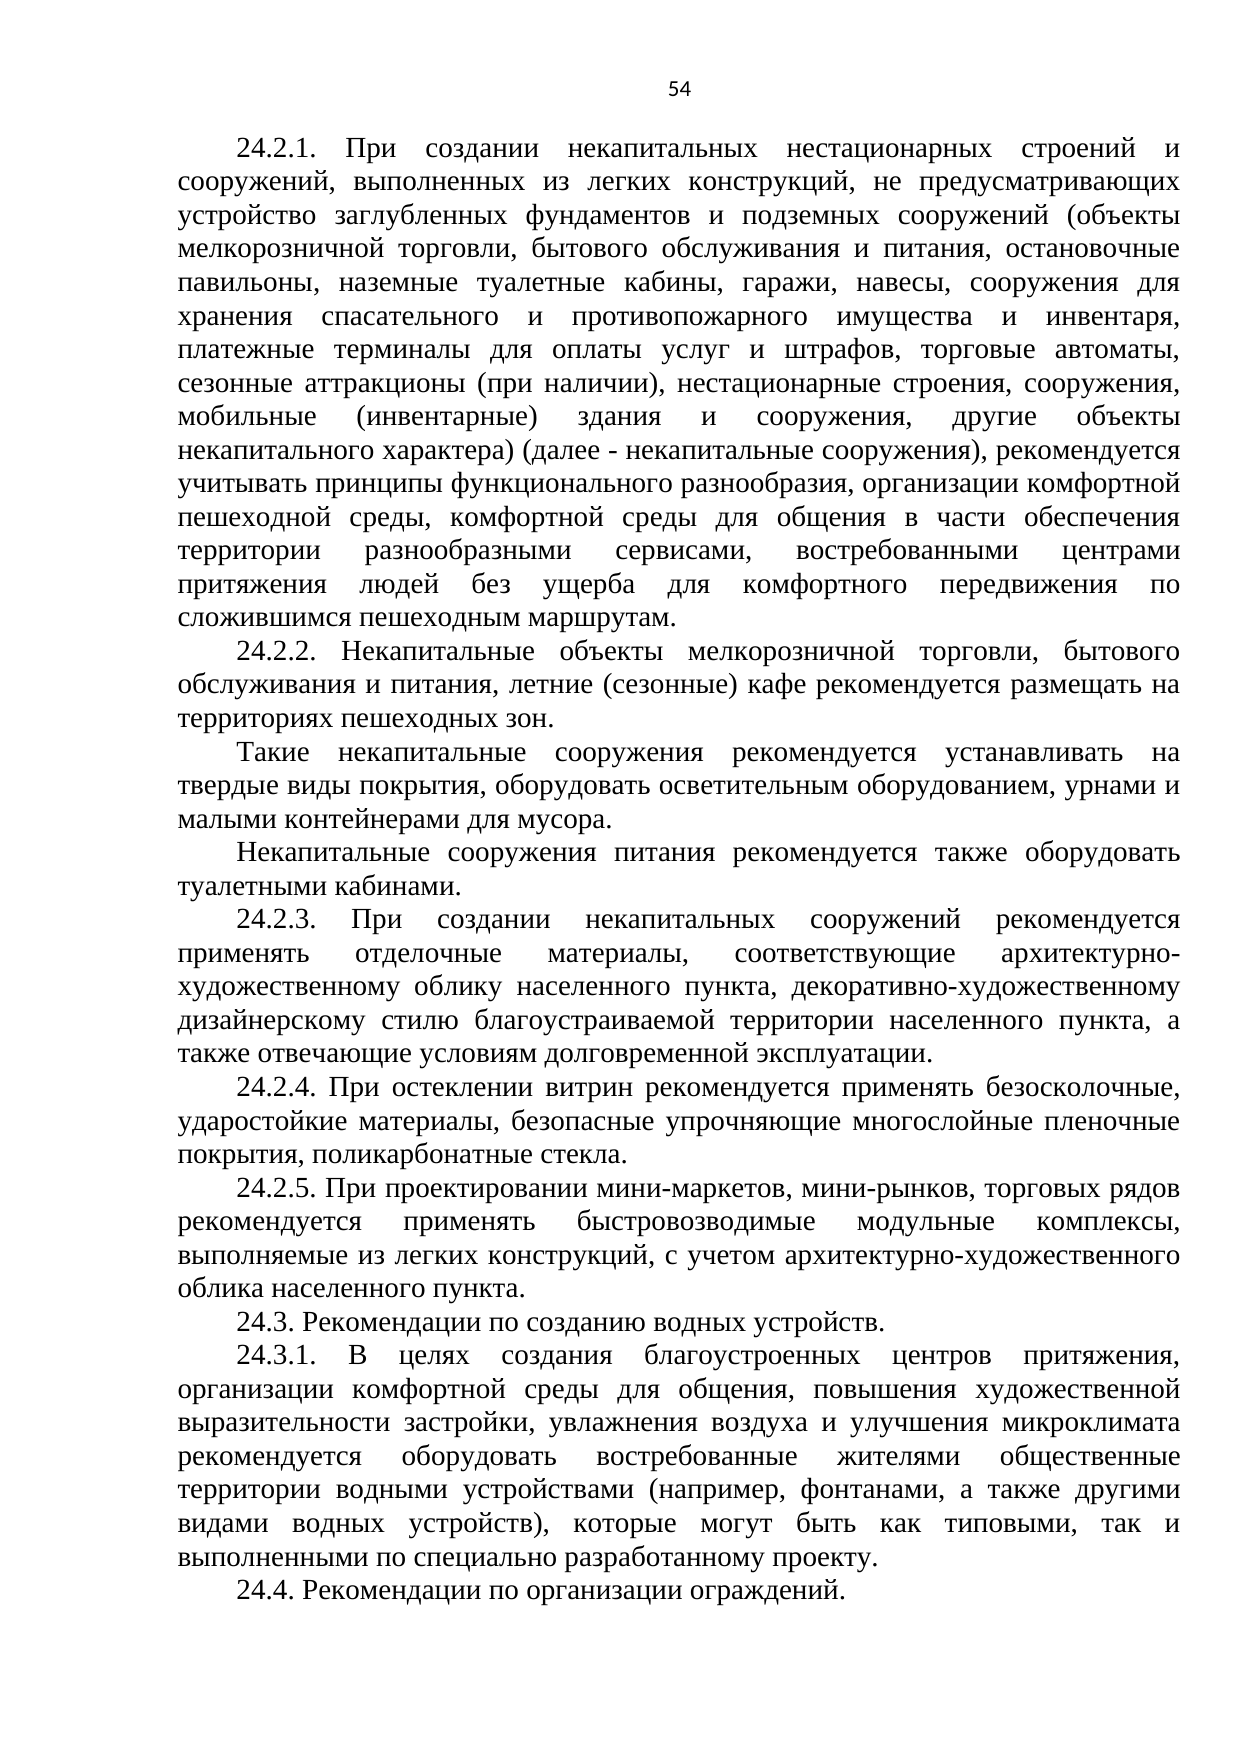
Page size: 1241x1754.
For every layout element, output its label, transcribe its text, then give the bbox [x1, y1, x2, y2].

text 24.2.2. Некапитальные объекты мелкорозничной торговли, бытового обслуживания и питания, летние (сезонные) кафе рекомендуется размещать на территориях пешеходных зон. [177, 633, 1181, 734]
text 24.2.3. При создании некапитальных сооружений рекомендуется применять отделочные материалы, соответствующие архитектурно-художественному облику населенного пункта, декоративно-художественному дизайнерскому стилю благоустраиваемой территории населенного пункта, а также отвечающие условиям долговременной эксплуатации. [177, 901, 1181, 1069]
text Некапитальные сооружения питания рекомендуется также оборудовать туалетными кабинами. [177, 834, 1181, 901]
text 24.2.5. При проектировании мини-маркетов, мини-рынков, торговых рядов рекомендуется применять быстровозводимые модульные комплексы, выполняемые из легких конструкций, с учетом архитектурно-художественного облика населенного пункта. [177, 1170, 1181, 1304]
text Такие некапитальные сооружения рекомендуется устанавливать на твердые виды покрытия, оборудовать осветительным оборудованием, урнами и малыми контейнерами для мусора. [177, 734, 1181, 834]
text 24.4. Рекомендации по организации ограждений. [177, 1572, 1181, 1606]
text 24.3. Рекомендации по созданию водных устройств. [177, 1304, 1181, 1337]
text 24.3.1. В целях создания благоустроенных центров притяжения, организации комфортной среды для общения, повышения художественной выразительности застройки, увлажнения воздуха и улучшения микроклимата рекомендуется оборудовать востребованные жителями общественные территории водными устройствами (например, фонтанами, а также другими видами водных устройств), которые могут быть как типовыми, так и выполненными по специально разработанному проекту. [177, 1337, 1181, 1572]
text 24.2.4. При остеклении витрин рекомендуется применять безосколочные, ударостойкие материалы, безопасные упрочняющие многослойные пленочные покрытия, поликарбонатные стекла. [177, 1069, 1181, 1170]
text 24.2.1. При создании некапитальных нестационарных строений и сооружений, выполненных из легких конструкций, не предусматривающих устройство заглубленных фундаментов и подземных сооружений (объекты мелкорозничной торговли, бытового обслуживания и питания, остановочные павильоны, наземные туалетные кабины, гаражи, навесы, сооружения для хранения спасательного и противопожарного имущества и инвентаря, платежные терминалы для оплаты услуг и штрафов, торговые автоматы, сезонные аттракционы (при наличии), нестационарные строения, сооружения, мобильные (инвентарные) здания и сооружения, другие объекты некапитального характера) (далее - некапитальные сооружения), рекомендуется учитывать принципы функционального разнообразия, организации комфортной пешеходной среды, комфортной среды для общения в части обеспечения территории разнообразными сервисами, востребованными центрами притяжения людей без ущерба для комфортного передвижения по сложившимся пешеходным маршрутам. [177, 130, 1181, 633]
